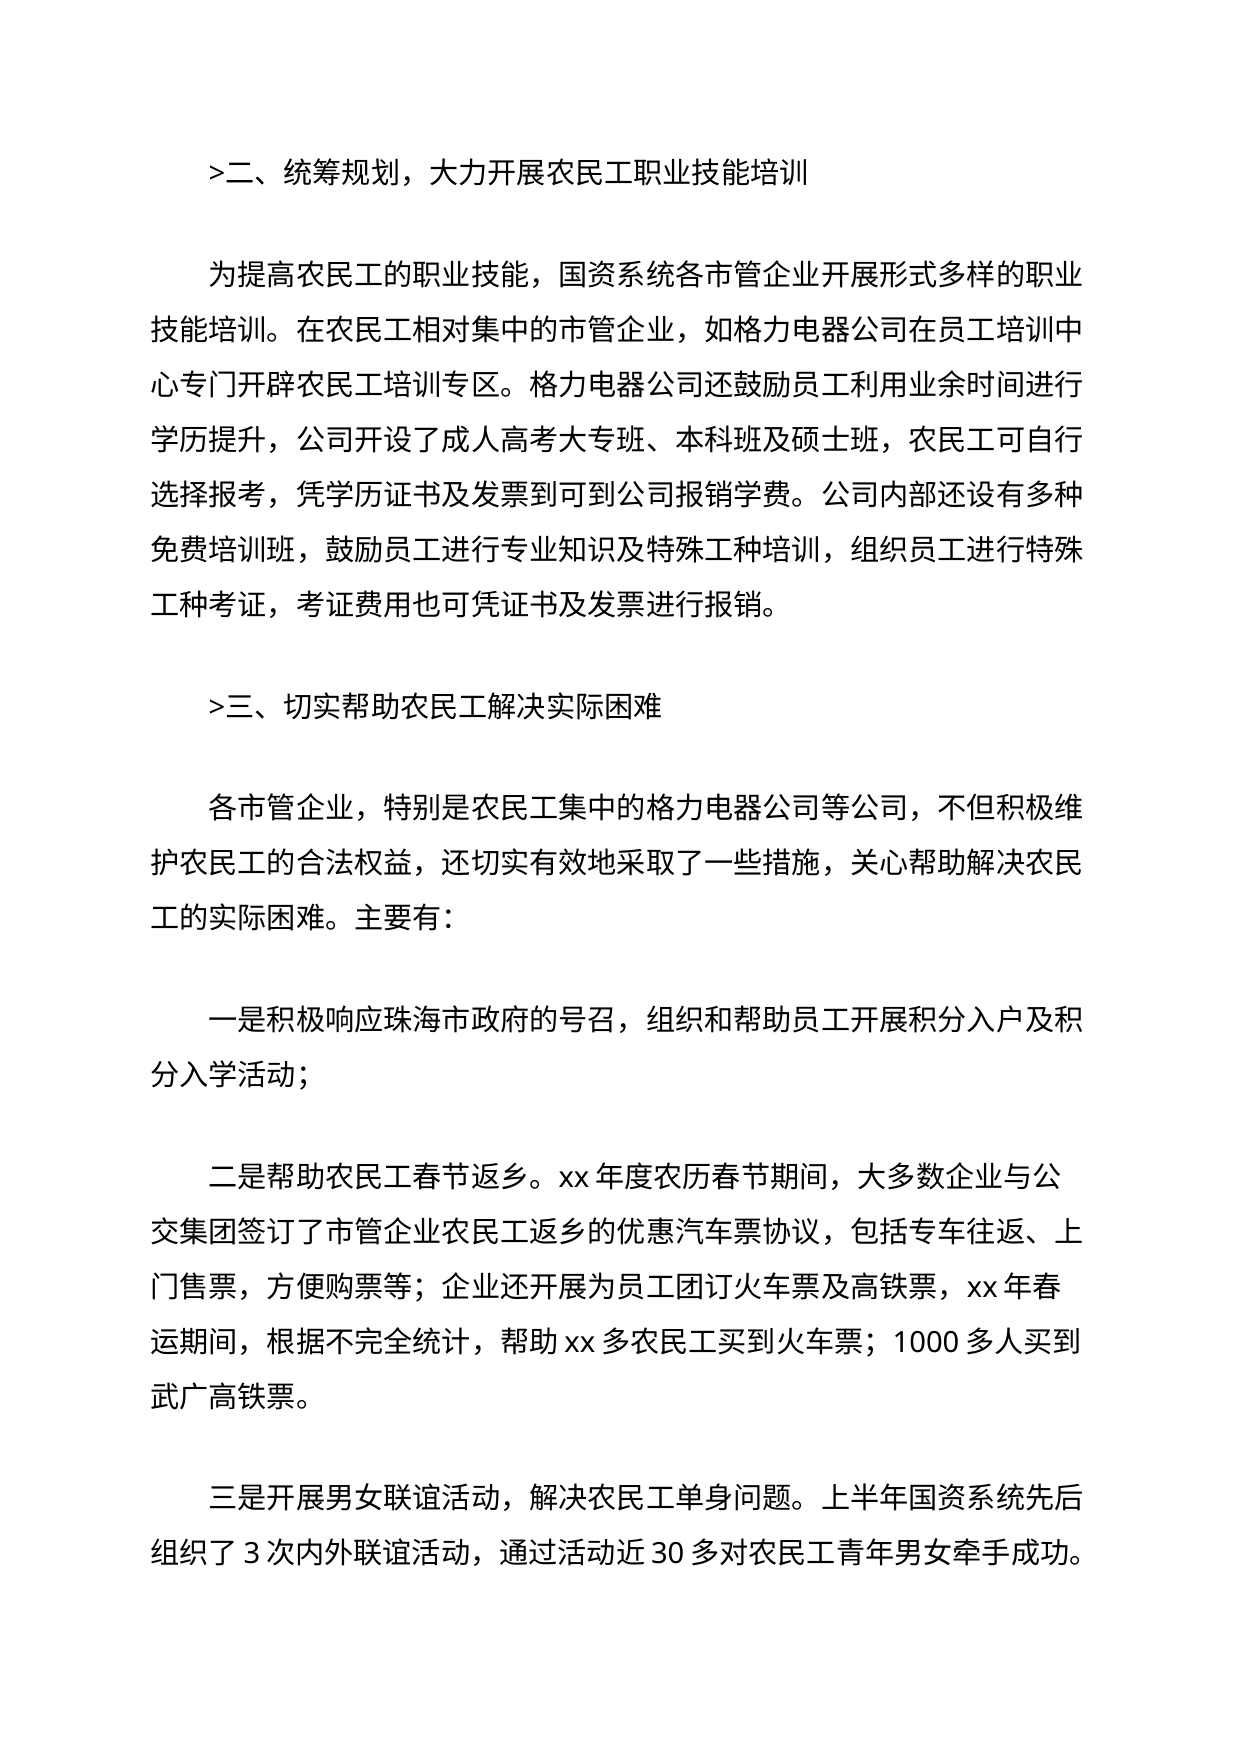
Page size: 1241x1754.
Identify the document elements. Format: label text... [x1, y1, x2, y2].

text >三、切实帮助农民工解决实际困难 [150, 683, 1090, 726]
text 二是帮助农民工春节返乡。xx年度农历春节期间，大多数企业与公交集团签订了市管企业农民工返乡的优惠汽车票协议，包括专车往返、上门售票，方便购票等；企业还开展为员工团订火车票及高铁票，xx年春运期间，根据不完全统计，帮助xx多农民工买到火车票；1000多人买到武广高铁票。 [150, 1153, 1090, 1416]
text 一是积极响应珠海市政府的号召，组织和帮助员工开展积分入户及积分入学活动； [150, 997, 1090, 1094]
text 为提高农民工的职业技能，国资系统各市管企业开展形式多样的职业技能培训。在农民工相对集中的市管企业，如格力电器公司在员工培训中心专门开辟农民工培训专区。格力电器公司还鼓励员工利用业余时间进行学历提升，公司开设了成人高考大专班、本科班及硕士班，农民工可自行选择报考，凭学历证书及发票到可到公司报销学费。公司内部还设有多种免费培训班，鼓励员工进行专业知识及特殊工种培训，组织员工进行特殊工种考证，考证费用也可凭证书及发票进行报销。 [150, 252, 1090, 624]
text 各市管企业，特别是农民工集中的格力电器公司等公司，不但积极维护农民工的合法权益，还切实有效地采取了一些措施，关心帮助解决农民工的实际困难。主要有： [150, 785, 1090, 937]
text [150, 1475, 1090, 1572]
text >二、统筹规划，大力开展农民工职业技能培训 [150, 150, 1090, 192]
